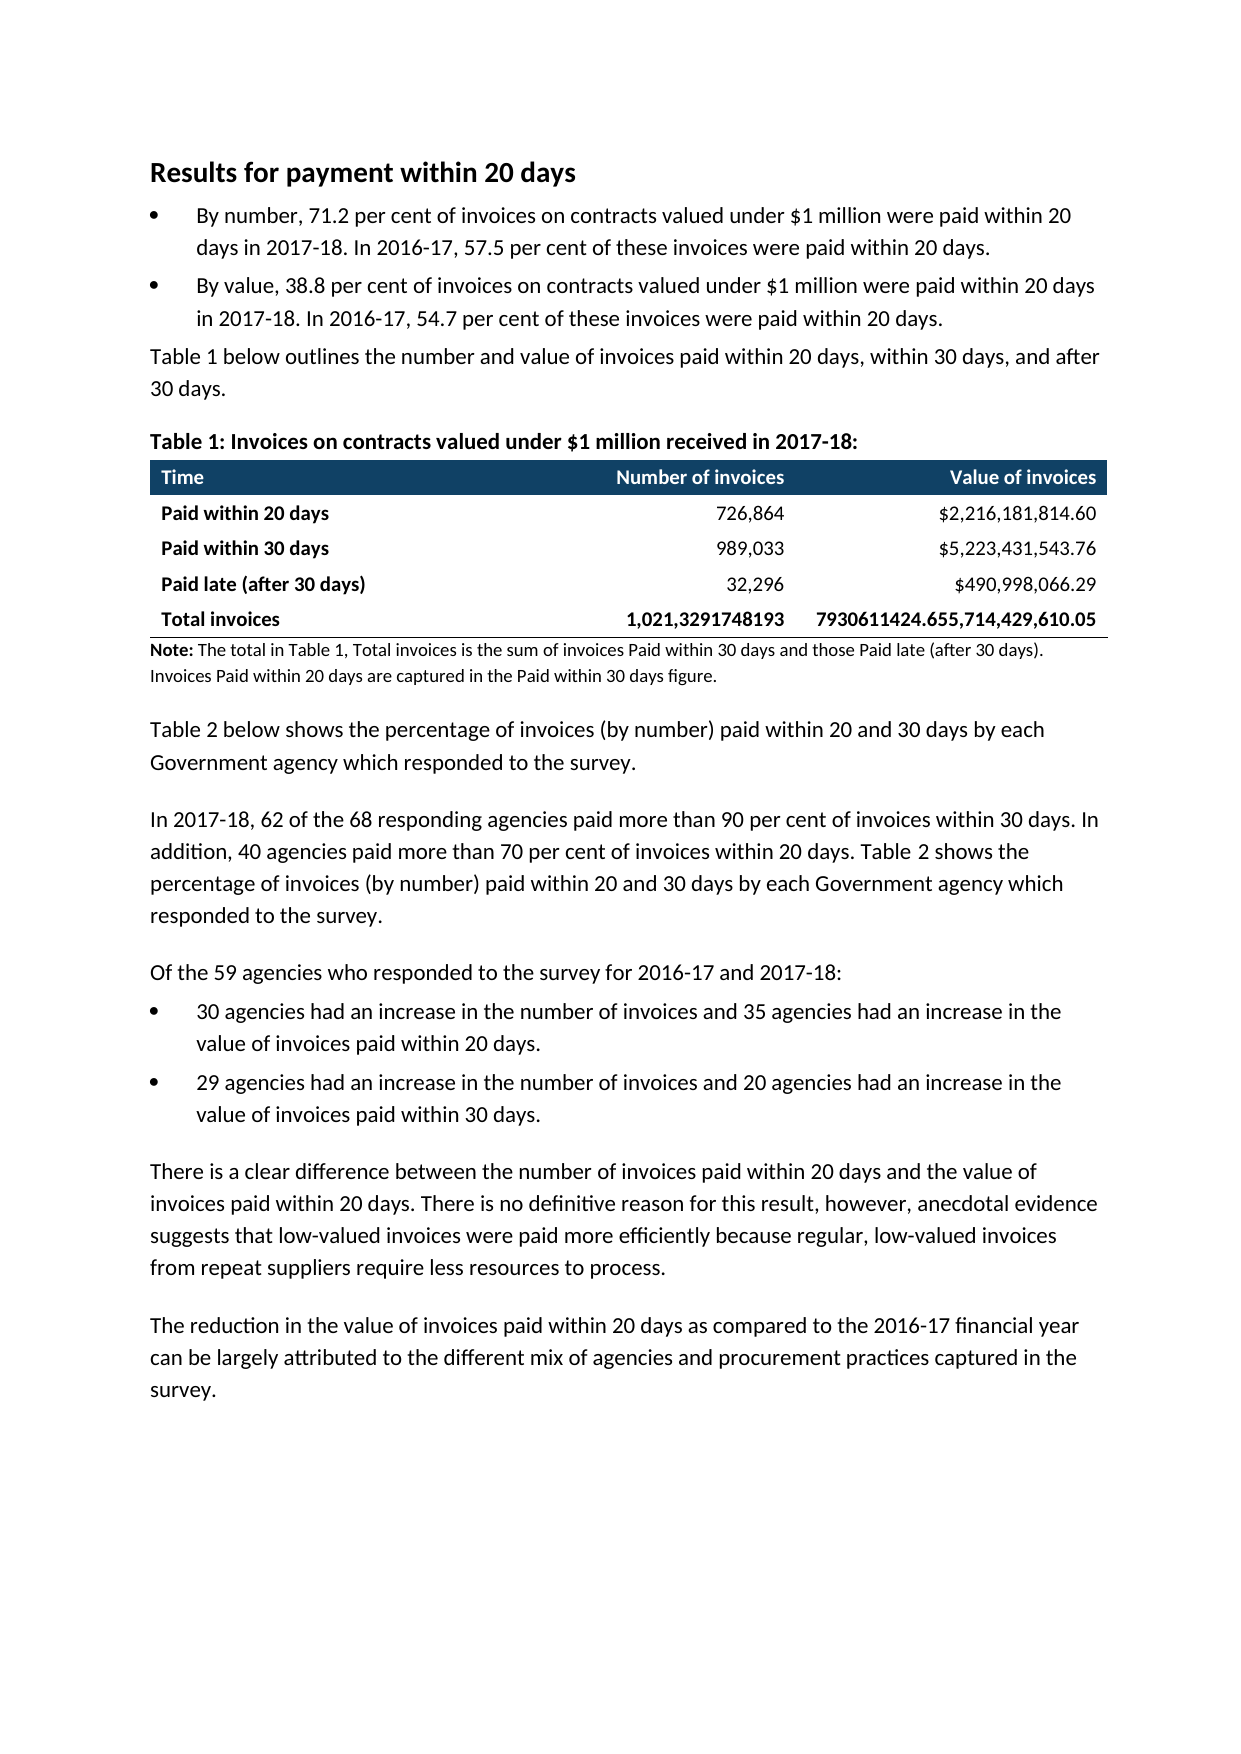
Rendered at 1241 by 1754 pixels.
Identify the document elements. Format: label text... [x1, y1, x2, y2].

table_header Time [150, 460, 493, 495]
list 30 agencies had an increase in the number of invoices and 35 agencies had an increase in the value of invoices paid within 20 days. [150, 997, 1107, 1057]
table_cell $5,223,431,543.76 [795, 530, 1107, 566]
table_cell 726,864 [493, 495, 795, 530]
table_cell Total invoices [150, 601, 493, 637]
table_cell $2,216,181,814.60 [795, 495, 1107, 530]
table_cell 32,296 [493, 566, 795, 601]
text In 2017-18, 62 of the 68 responding agencies paid more than 90 per cent of invoices within 30 days. In addition, 40 agencies paid more than 70 per cent of invoices within 20 days. Table 2 shows the percentage of invoices (by number) paid within 20 and 30 days by each Government agency which responded to the survey. [150, 805, 1107, 929]
table_cell Paid late (after 30 days) [150, 566, 493, 601]
table_cell $490,998,066.29 [795, 566, 1107, 601]
table_cell 989,033 [493, 530, 795, 566]
list 29 agencies had an increase in the number of invoices and 20 agencies had an increase in the value of invoices paid within 30 days. [150, 1068, 1107, 1128]
list By value, 38.8 per cent of invoices on contracts valued under $1 million were paid within 20 days in 2017-18. In 2016-17, 54.7 per cent of these invoices were paid within 20 days. [150, 272, 1107, 332]
table_cell Paid within 30 days [150, 530, 493, 566]
table_cell Paid within 20 days [150, 495, 493, 530]
text Of the 59 agencies who responded to the survey for 2016-17 and 2017-18: [150, 958, 1107, 987]
table_header Number of invoices [493, 460, 795, 495]
text There is a clear difference between the number of invoices paid within 20 days and the value of invoices paid within 20 days. There is no definitive reason for this result, however, anecdotal evidence suggests that low-valued invoices were paid more efficiently because regular, low-valued invoices from repeat suppliers require less resources to process. [150, 1157, 1107, 1282]
subtitle Results for payment within 20 days [150, 154, 1107, 189]
list By number, 71.2 per cent of invoices on contracts valued under $1 million were paid within 20 days in 2017-18. In 2016-17, 57.5 per cent of these invoices were paid within 20 days. [150, 201, 1107, 261]
table_header Value of invoices [795, 460, 1107, 495]
table_cell $5,714,429,610.05 [795, 601, 1107, 637]
text Table 2 below shows the percentage of invoices (by number) paid within 20 and 30 days by each Government agency which responded to the survey. [150, 715, 1107, 776]
text The reduction in the value of invoices paid within 20 days as compared to the 2016-17 financial year can be largely attributed to the different mix of agencies and procurement practices captured in the survey. [150, 1311, 1107, 1403]
table_cell 1,021,329 [493, 601, 795, 637]
text Note: The total in Table 1, Total invoices is the sum of invoices Paid within 30 days and those Paid late (after 30 days). Invoices Paid within 20 days are captured in the Paid within 30 days figure. [150, 638, 1107, 687]
text Table 1 below outlines the number and value of invoices paid within 20 days, within 30 days, and after 30 days. [150, 342, 1107, 402]
